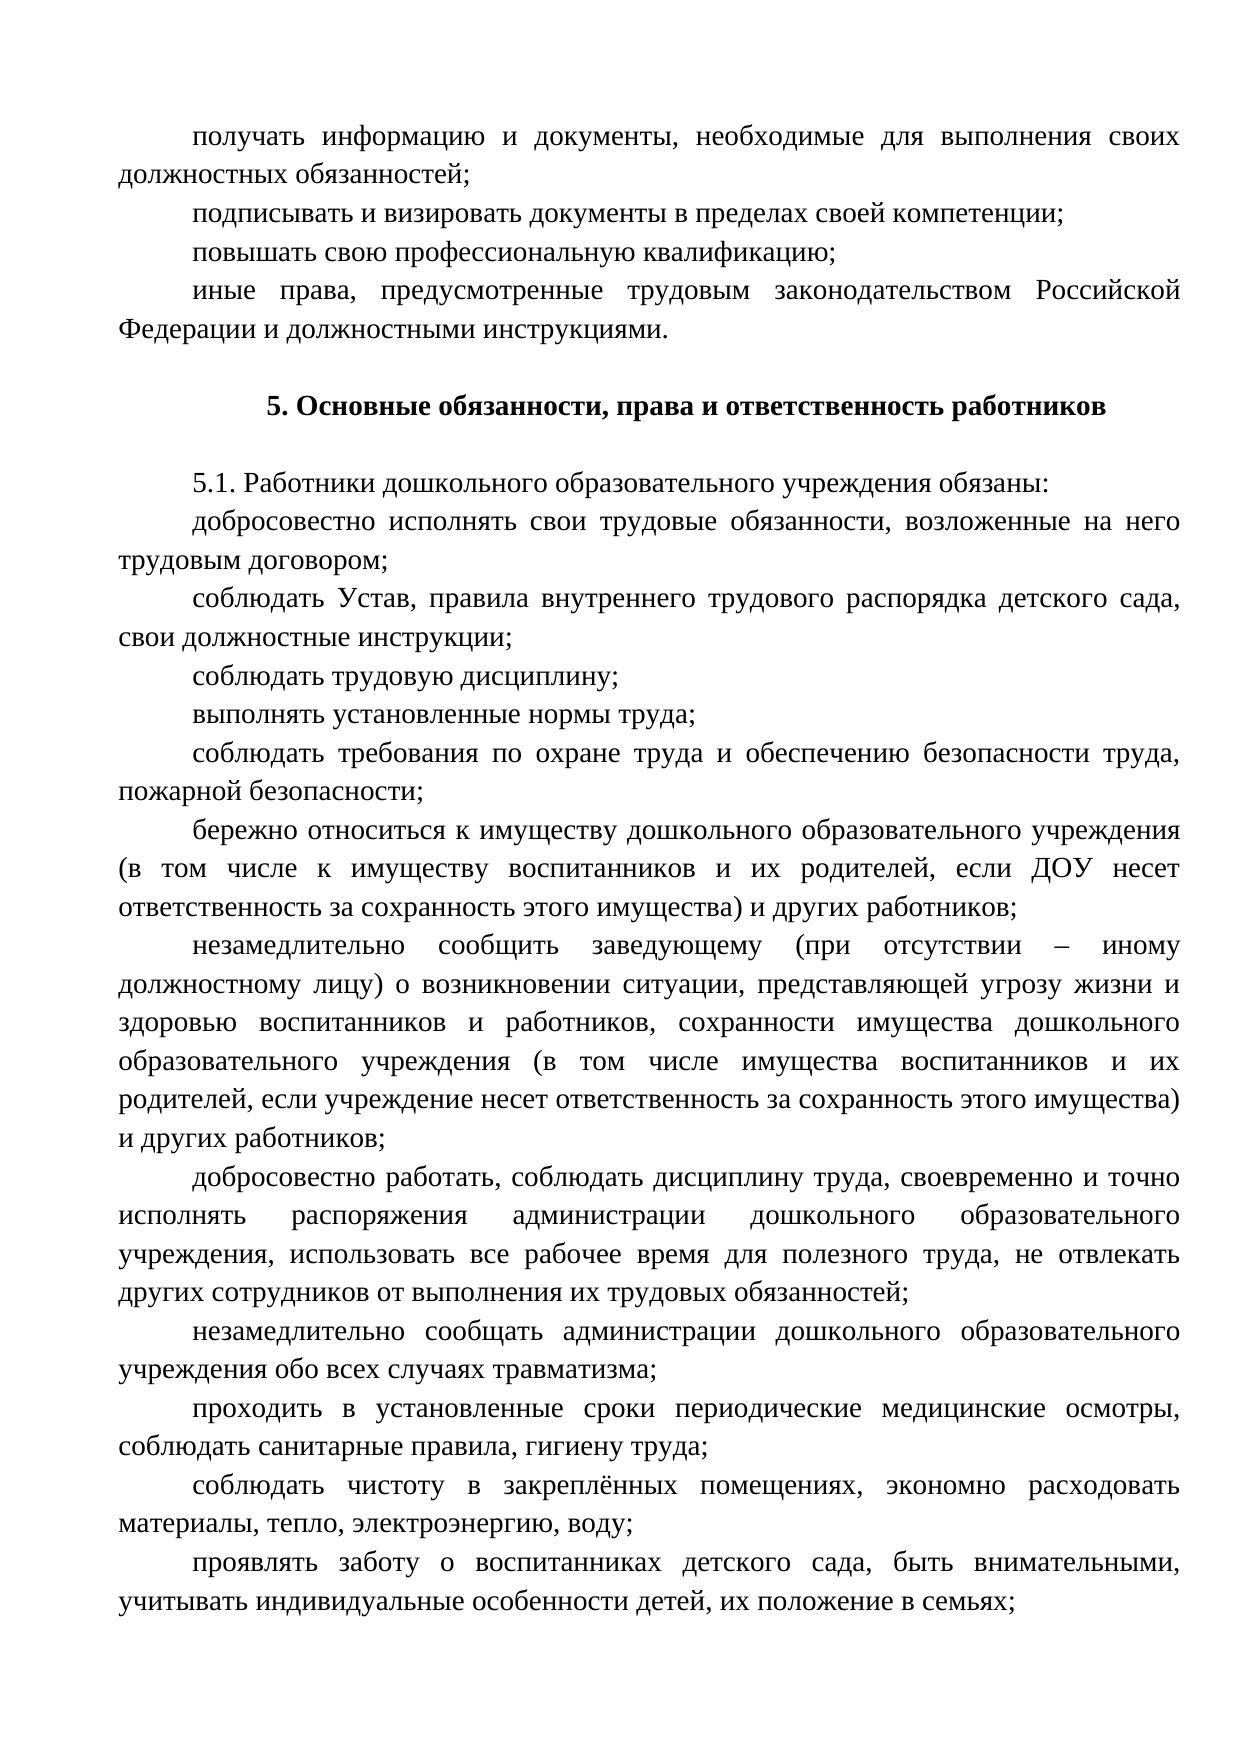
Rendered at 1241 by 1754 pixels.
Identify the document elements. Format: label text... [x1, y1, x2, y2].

text соблюдать трудовую дисциплину; [118, 658, 1181, 691]
text 5.1. Работники дошкольного образовательного учреждения обязаны: [118, 465, 1181, 498]
text выполнять установленные нормы труда; [118, 696, 1181, 730]
text соблюдать чистоту в закреплённых помещениях, экономно расходовать материалы, тепло, электроэнергию, воду; [118, 1467, 1181, 1539]
text добросовестно работать, соблюдать дисциплину труда, своевременно и точно исполнять распоряжения администрации дошкольного образовательного учреждения, использовать все рабочее время для полезного труда, не отвлекать других сотрудников от выполнения их трудовых обязанностей; [118, 1159, 1181, 1308]
text повышать свою профессиональную квалификацию; [118, 234, 1181, 267]
text 5. Основные обязанности, права и ответственность работников [118, 388, 1181, 421]
text незамедлительно сообщить заведующему (при отсутствии – иному должностному лицу) о возникновении ситуации, представляющей угрозу жизни и здоровью воспитанников и работников, сохранности имущества дошкольного образовательного учреждения (в том числе имущества воспитанников и их родителей, если учреждение несет ответственность за сохранность этого имущества) и других работников; [118, 927, 1181, 1154]
text бережно относиться к имуществу дошкольного образовательного учреждения (в том числе к имуществу воспитанников и их родителей, если ДОУ несет ответственность за сохранность этого имущества) и других работников; [118, 812, 1181, 922]
text иные права, предусмотренные трудовым законодательством Российской Федерации и должностными инструкциями. [118, 272, 1181, 344]
text незамедлительно сообщать администрации дошкольного образовательного учреждения обо всех случаях травматизма; [118, 1313, 1181, 1385]
text проходить в установленные сроки периодические медицинские осмотры, соблюдать санитарные правила, гигиену труда; [118, 1390, 1181, 1462]
text подписывать и визировать документы в пределах своей компетенции; [118, 195, 1181, 229]
text получать информацию и документы, необходимые для выполнения своих должностных обязанностей; [118, 118, 1181, 190]
text добросовестно исполнять свои трудовые обязанности, возложенные на него трудовым договором; [118, 503, 1181, 576]
text проявлять заботу о воспитанниках детского сада, быть внимательными, учитывать индивидуальные особенности детей, их положение в семьях; [118, 1544, 1181, 1616]
text соблюдать Устав, правила внутреннего трудового распорядка детского сада, свои должностные инструкции; [118, 581, 1181, 653]
text соблюдать требования по охране труда и обеспечению безопасности труда, пожарной безопасности; [118, 735, 1181, 807]
